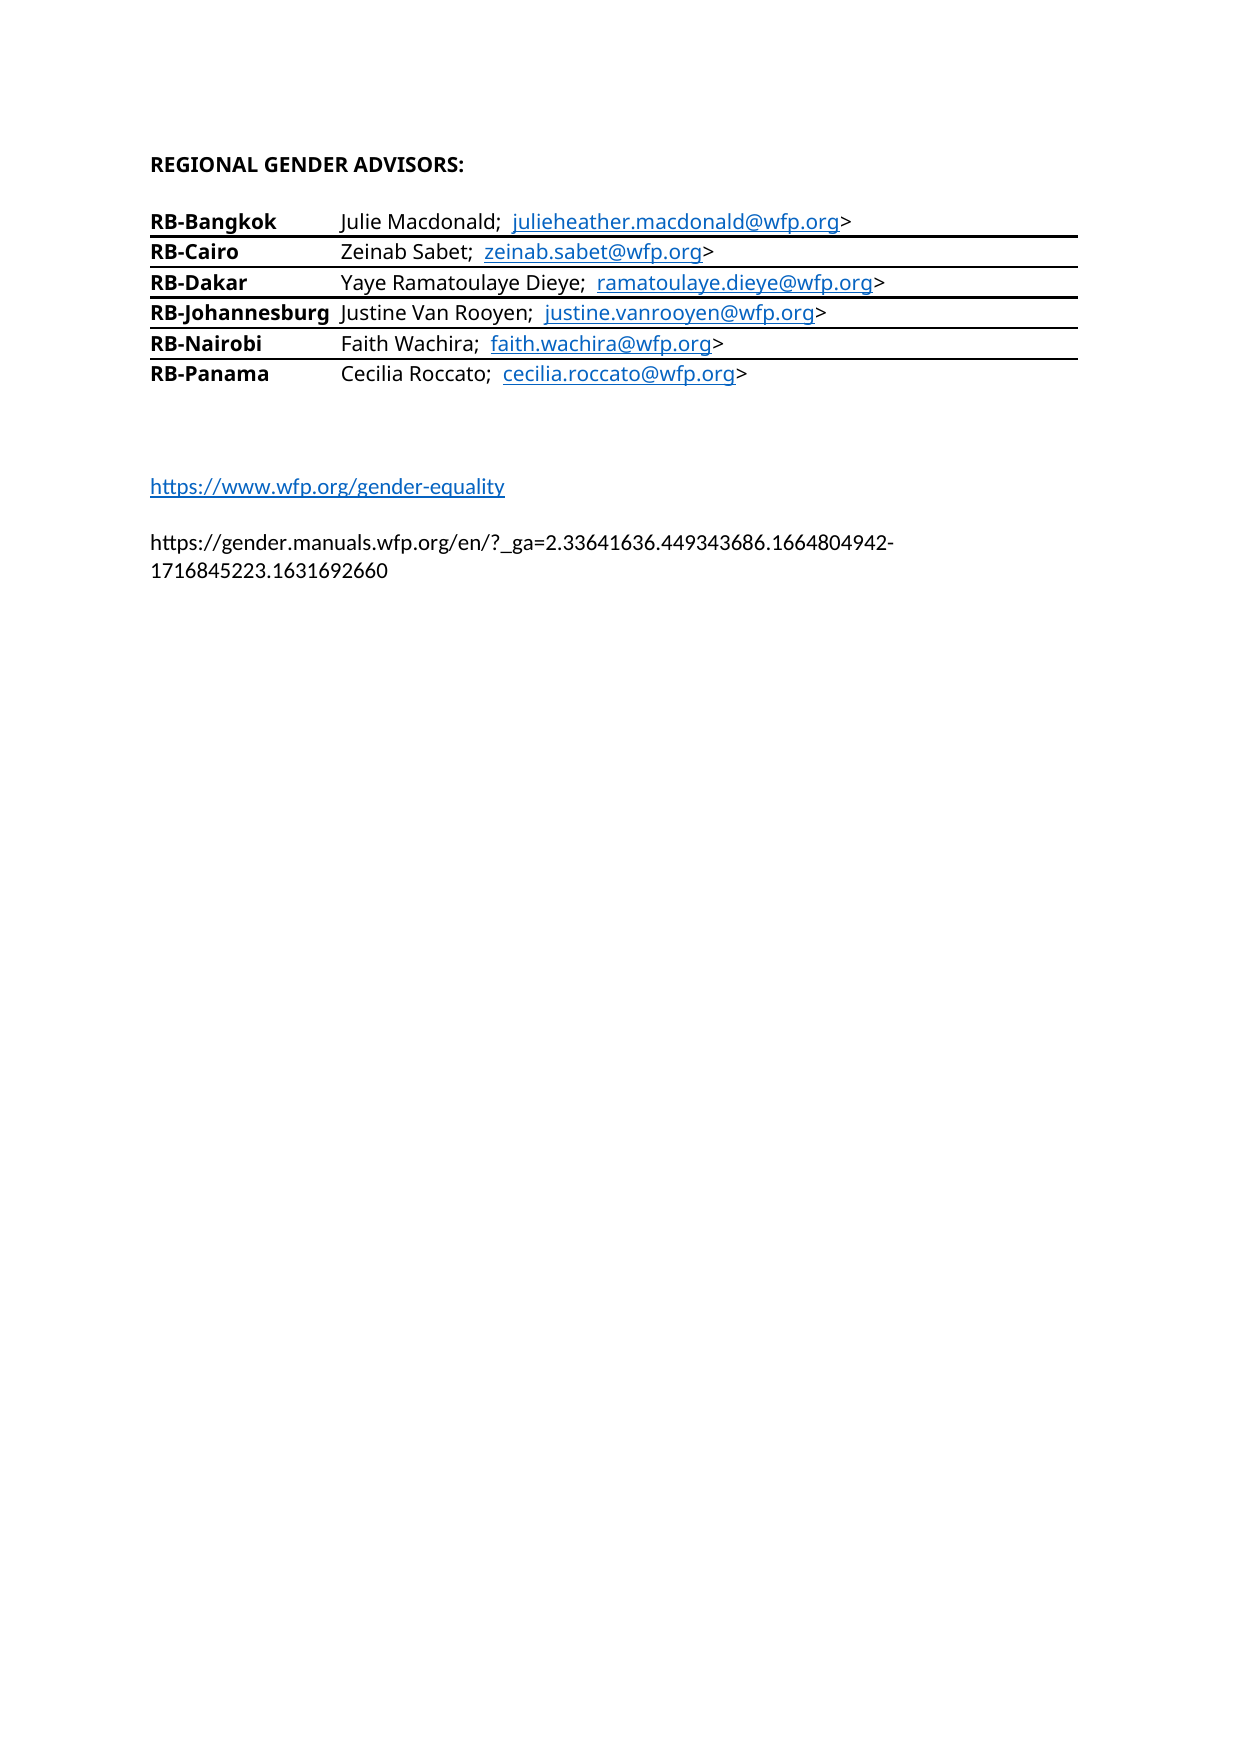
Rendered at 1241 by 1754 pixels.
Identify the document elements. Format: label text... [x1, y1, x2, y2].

text REGIONAL GENDER ADVISORS: [150, 150, 1090, 178]
table_cell RB-Panama [150, 360, 341, 388]
text https://www.wfp.org/gender-equality [150, 472, 1090, 500]
table_cell Yaye Ramatoulaye Dieye; ramatoulaye.dieye@wfp.org> [341, 268, 1078, 296]
table_cell Justine Van Rooyen; justine.vanrooyen@wfp.org> [341, 299, 1078, 327]
table_cell Cecilia Roccato; cecilia.roccato@wfp.org> [341, 360, 1078, 388]
table_header RB-Bangkok [150, 207, 341, 235]
table_cell RB-Cairo [150, 238, 341, 266]
table_cell RB-Johannesburg [150, 299, 341, 327]
text https://gender.manuals.wfp.org/en/?_ga=2.33641636.449343686.1664804942-1716845223.1631692660 [150, 528, 1090, 584]
table_header Julie Macdonald; julieheather.macdonald@wfp.org> [341, 207, 1078, 235]
table_cell Zeinab Sabet; zeinab.sabet@wfp.org> [341, 238, 1078, 266]
table_cell RB-Nairobi [150, 329, 341, 357]
table_cell Faith Wachira; faith.wachira@wfp.org> [341, 329, 1078, 357]
table_cell RB-Dakar [150, 268, 341, 296]
